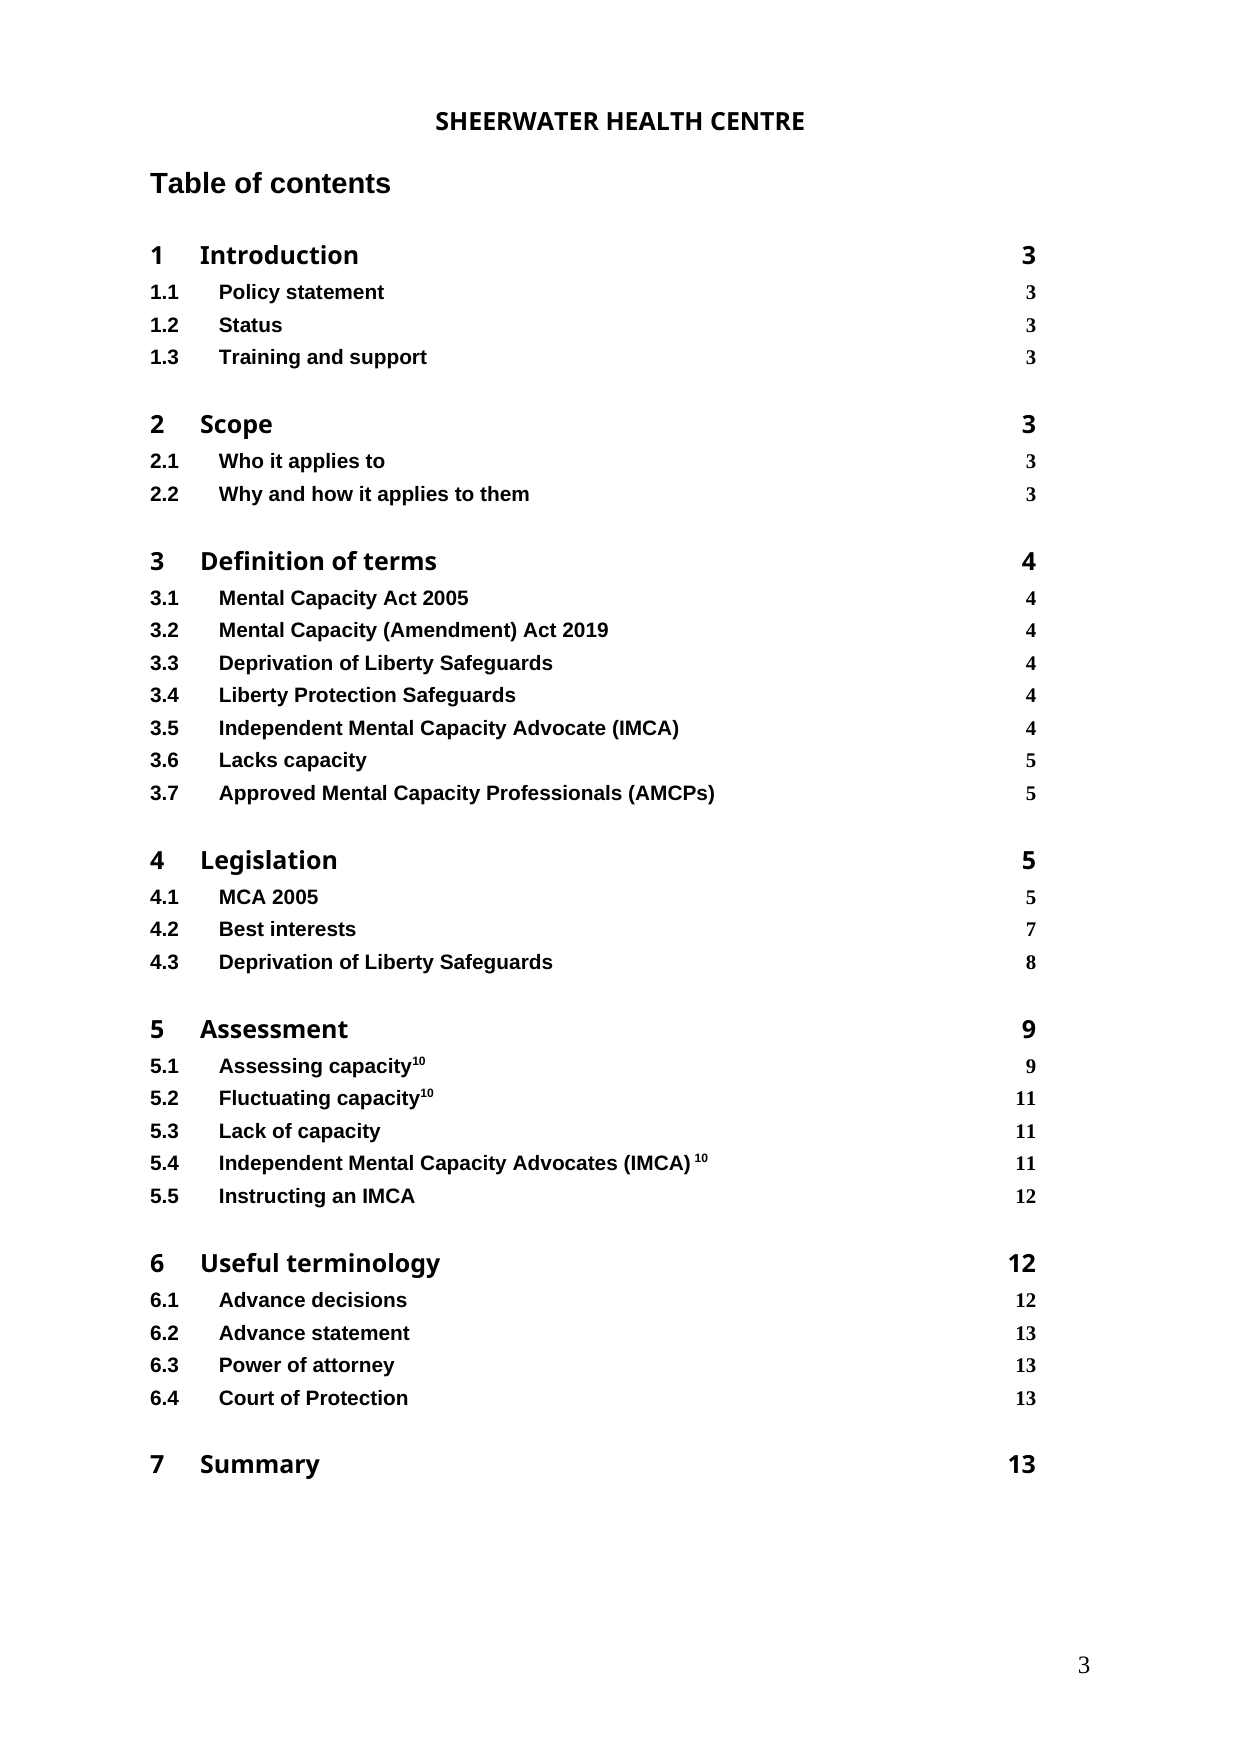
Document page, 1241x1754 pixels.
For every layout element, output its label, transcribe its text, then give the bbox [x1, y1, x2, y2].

text 5.1 Assessing capacity10 9 [150, 1054, 1090, 1078]
text 5.4 Independent Mental Capacity Advocates (IMCA) 10 11 [150, 1151, 1090, 1175]
text 3.2 Mental Capacity (Amendment) Act 2019 4 [150, 618, 1090, 642]
text 6.2 Advance statement 13 [150, 1320, 1090, 1344]
text 3.7 Approved Mental Capacity Professionals (AMCPs) 5 [150, 781, 1090, 805]
text 1 Introduction 3 [150, 238, 1090, 272]
text 6.4 Court of Protection 13 [150, 1385, 1090, 1409]
text 5.5 Instructing an IMCA 12 [150, 1184, 1090, 1208]
text 5.3 Lack of capacity 11 [150, 1119, 1090, 1143]
text 2.1 Who it applies to 3 [150, 449, 1090, 473]
text 3.5 Independent Mental Capacity Advocate (IMCA) 4 [150, 716, 1090, 740]
text 4 Legislation 5 [150, 842, 1090, 876]
text 1.3 Training and support 3 [150, 345, 1090, 369]
text 3.1 Mental Capacity Act 2005 4 [150, 586, 1090, 610]
text 3 Definition of terms 4 [150, 543, 1090, 577]
text 1.2 Status 3 [150, 312, 1090, 337]
text 4.3 Deprivation of Liberty Safeguards 8 [150, 950, 1090, 974]
text 5 Assessment 9 [150, 1011, 1090, 1045]
text 2 Scope 3 [150, 407, 1090, 441]
text 4.2 Best interests 7 [150, 917, 1090, 941]
text 3.6 Lacks capacity 5 [150, 748, 1090, 772]
text 3.3 Deprivation of Liberty Safeguards 4 [150, 651, 1090, 675]
text 6 Useful terminology 12 [150, 1245, 1090, 1279]
text 6.1 Advance decisions 12 [150, 1288, 1090, 1312]
text 7 Summary 13 [150, 1447, 1090, 1481]
text 5.2 Fluctuating capacity10 11 [150, 1086, 1090, 1110]
text 6.3 Power of attorney 13 [150, 1353, 1090, 1377]
text 1.1 Policy statement 3 [150, 280, 1090, 304]
text 4.1 MCA 2005 5 [150, 885, 1090, 909]
text 3.4 Liberty Protection Safeguards 4 [150, 683, 1090, 707]
text 2.2 Why and how it applies to them 3 [150, 482, 1090, 506]
text Table of contents [150, 167, 1090, 200]
